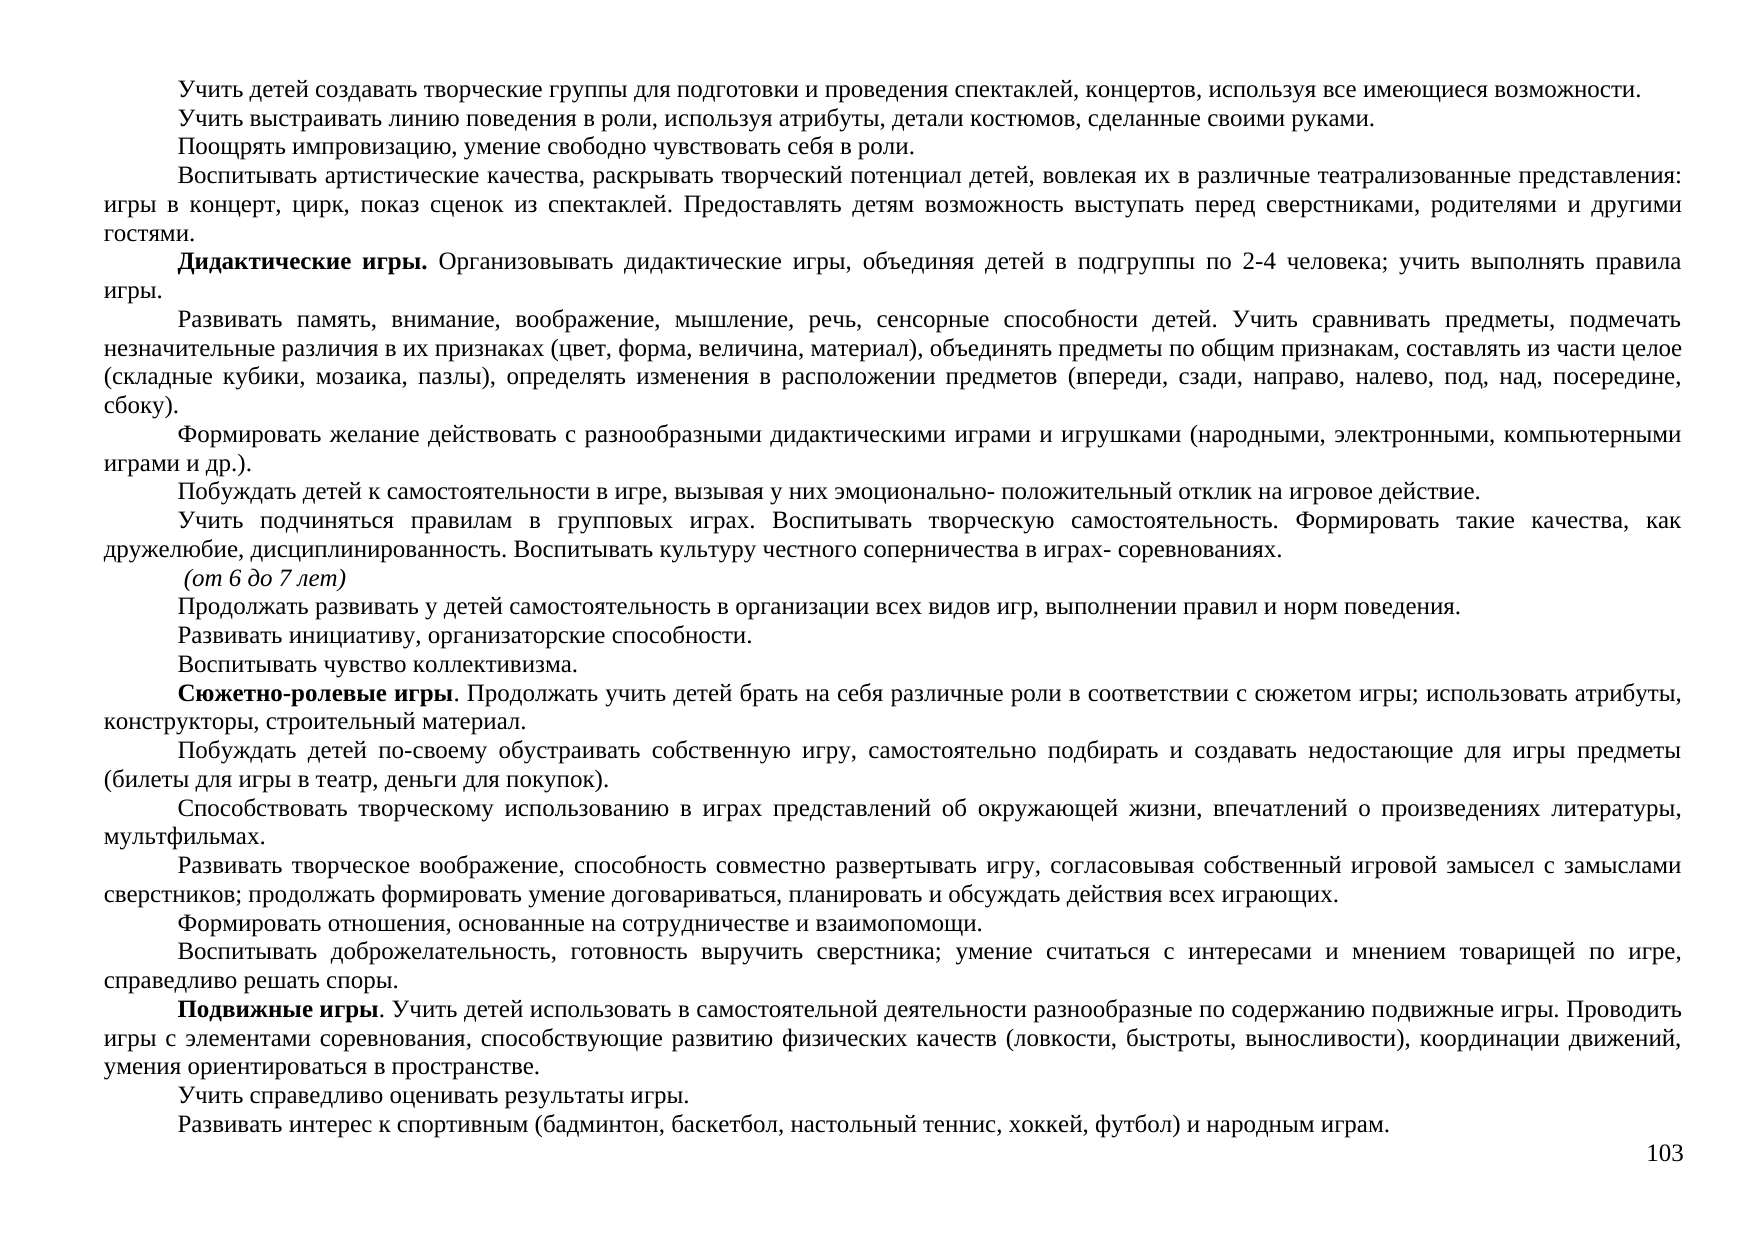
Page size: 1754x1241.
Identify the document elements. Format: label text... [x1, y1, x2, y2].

text Воспитывать чувство коллективизма. [103, 649, 1683, 678]
text (от 6 до 7 лет) [103, 563, 1683, 591]
text Побуждать детей по-своему обустраивать собственную игру, самостоятельно подбирать и создавать недостающие для игры предметы (билеты для игры в театр, деньги для покупок). [103, 735, 1683, 793]
text Воспитывать артистические качества, раскрывать творческий потенциал детей, вовлекая их в различные театрализованные представления: игры в концерт, цирк, показ сценок из спектаклей. Предоставлять детям возможность выступать перед сверстниками, родителями и другими гостями. [103, 160, 1683, 246]
text Учить подчиняться правилам в групповых играх. Воспитывать творческую самостоятельность. Формировать такие качества, как дружелюбие, дисциплинированность. Воспитывать культуру честного соперничества в играх- соревнованиях. [103, 505, 1683, 563]
text Дидактические игры. Организовывать дидактические игры, объединяя детей в подгруппы по 2-4 человека; учить выполнять правила игры. [103, 246, 1683, 304]
text Развивать инициативу, организаторские способности. [103, 620, 1683, 649]
text Сюжетно-ролевые игры. Продолжать учить детей брать на себя различные роли в соответствии с сюжетом игры; использовать атрибуты, конструкторы, строительный материал. [103, 678, 1683, 735]
text Поощрять импровизацию, умение свободно чувствовать себя в роли. [103, 131, 1683, 160]
text Воспитывать доброжелательность, готовность выручить сверстника; умение считаться с интересами и мнением товарищей по игре, справедливо решать споры. [103, 936, 1683, 994]
text Учить выстраивать линию поведения в роли, используя атрибуты, детали костюмов, сделанные своими руками. [103, 103, 1683, 131]
text Учить детей создавать творческие группы для подготовки и проведения спектаклей, концертов, используя все имеющиеся возможности. [103, 74, 1683, 103]
text Подвижные игры. Учить детей использовать в самостоятельной деятельности разнообразные по содержанию подвижные игры. Проводить игры с элементами соревнования, способствующие развитию физических качеств (ловкости, быстроты, выносливости), координации движений, умения ориентироваться в пространстве. [103, 994, 1683, 1080]
text Формировать желание действовать с разнообразными дидактическими играми и игрушками (народными, электронными, компьютерными играми и др.). [103, 419, 1683, 476]
text Формировать отношения, основанные на сотрудничестве и взаимопомощи. [103, 908, 1683, 936]
text Продолжать развивать у детей самостоятельность в организации всех видов игр, выполнении правил и норм поведения. [103, 591, 1683, 620]
text Побуждать детей к самостоятельности в игре, вызывая у них эмоционально- положительный отклик на игровое действие. [103, 476, 1683, 505]
text Развивать интерес к спортивным (бадминтон, баскетбол, настольный теннис, хоккей, футбол) и народным играм. [103, 1109, 1683, 1138]
text Учить справедливо оценивать результаты игры. [103, 1080, 1683, 1109]
text Способствовать творческому использованию в играх представлений об окружающей жизни, впечатлений о произведениях литературы, мультфильмах. [103, 793, 1683, 850]
text Развивать творческое воображение, способность совместно развертывать игру, согласовывая собственный игровой замысел с замыслами сверстников; продолжать формировать умение договариваться, планировать и обсуждать действия всех играющих. [103, 850, 1683, 908]
text Развивать память, внимание, воображение, мышление, речь, сенсорные способности детей. Учить сравнивать предметы, подмечать незначительные различия в их признаках (цвет, форма, величина, материал), объединять предметы по общим признакам, составлять из части целое (складные кубики, мозаика, пазлы), определять изменения в расположении предметов (впереди, сзади, направо, налево, под, над, посередине, сбоку). [103, 304, 1683, 419]
